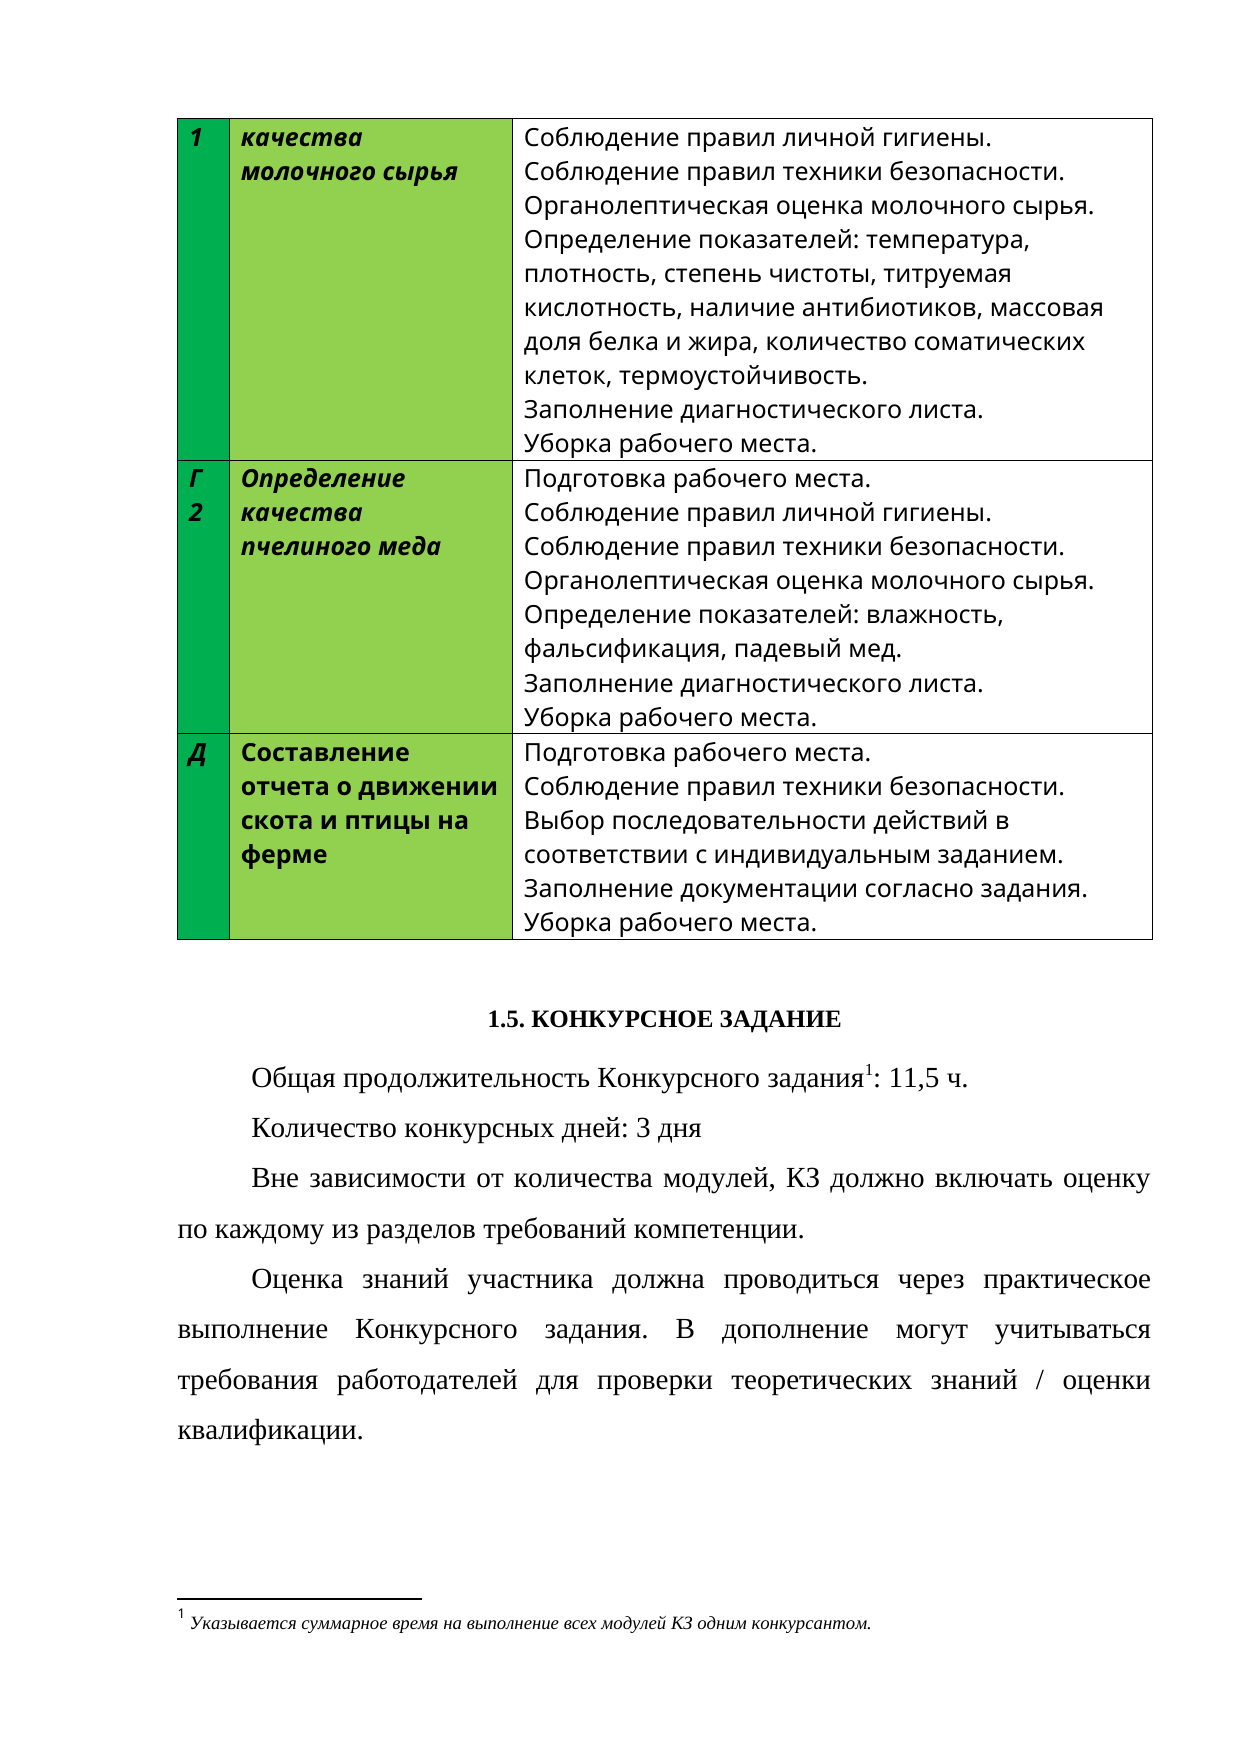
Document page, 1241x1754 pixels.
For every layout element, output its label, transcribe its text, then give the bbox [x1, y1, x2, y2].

text Вне зависимости от количества модулей, КЗ должно включать оценку по каждому из разделов требований компетенции. [177, 1161, 1152, 1244]
table_cell Определение качества пчелиного меда [230, 461, 512, 733]
text Общая продолжительность Конкурсного задания: 11,5 ч. [177, 1060, 1152, 1093]
text Количество конкурсных дней: 3 дня [177, 1110, 1152, 1144]
table_cell Г2 [178, 461, 229, 733]
text 1.5. КОНКУРСНОЕ ЗАДАНИЕ [177, 1004, 1152, 1033]
table_cell Подготовка рабочего места. Соблюдение правил личной гигиены. Соблюдение правил техники безопасности. Органолептическая оценка молочного сырья. Определение показателей: влажность, фальсификация, падевый мед. Заполнение диагностического листа. Уборка рабочего места. [513, 461, 1152, 733]
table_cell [230, 119, 512, 460]
text Оценка знаний участника должна проводиться через практическое выполнение Конкурсного задания. В дополнение могут учитываться требования работодателей для проверки теоретических знаний / оценки квалификации. [177, 1261, 1152, 1446]
table_cell Г1 [178, 119, 229, 460]
table_cell Составление отчета о движении скота и птицы на ферме [230, 734, 512, 939]
table_cell Подготовка рабочего места. Соблюдение правил техники безопасности. Выбор последовательности действий в соответствии с индивидуальным заданием. Заполнение документации согласно задания. Уборка рабочего места. [513, 734, 1152, 939]
table_cell Д [178, 734, 229, 939]
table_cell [513, 119, 1152, 460]
